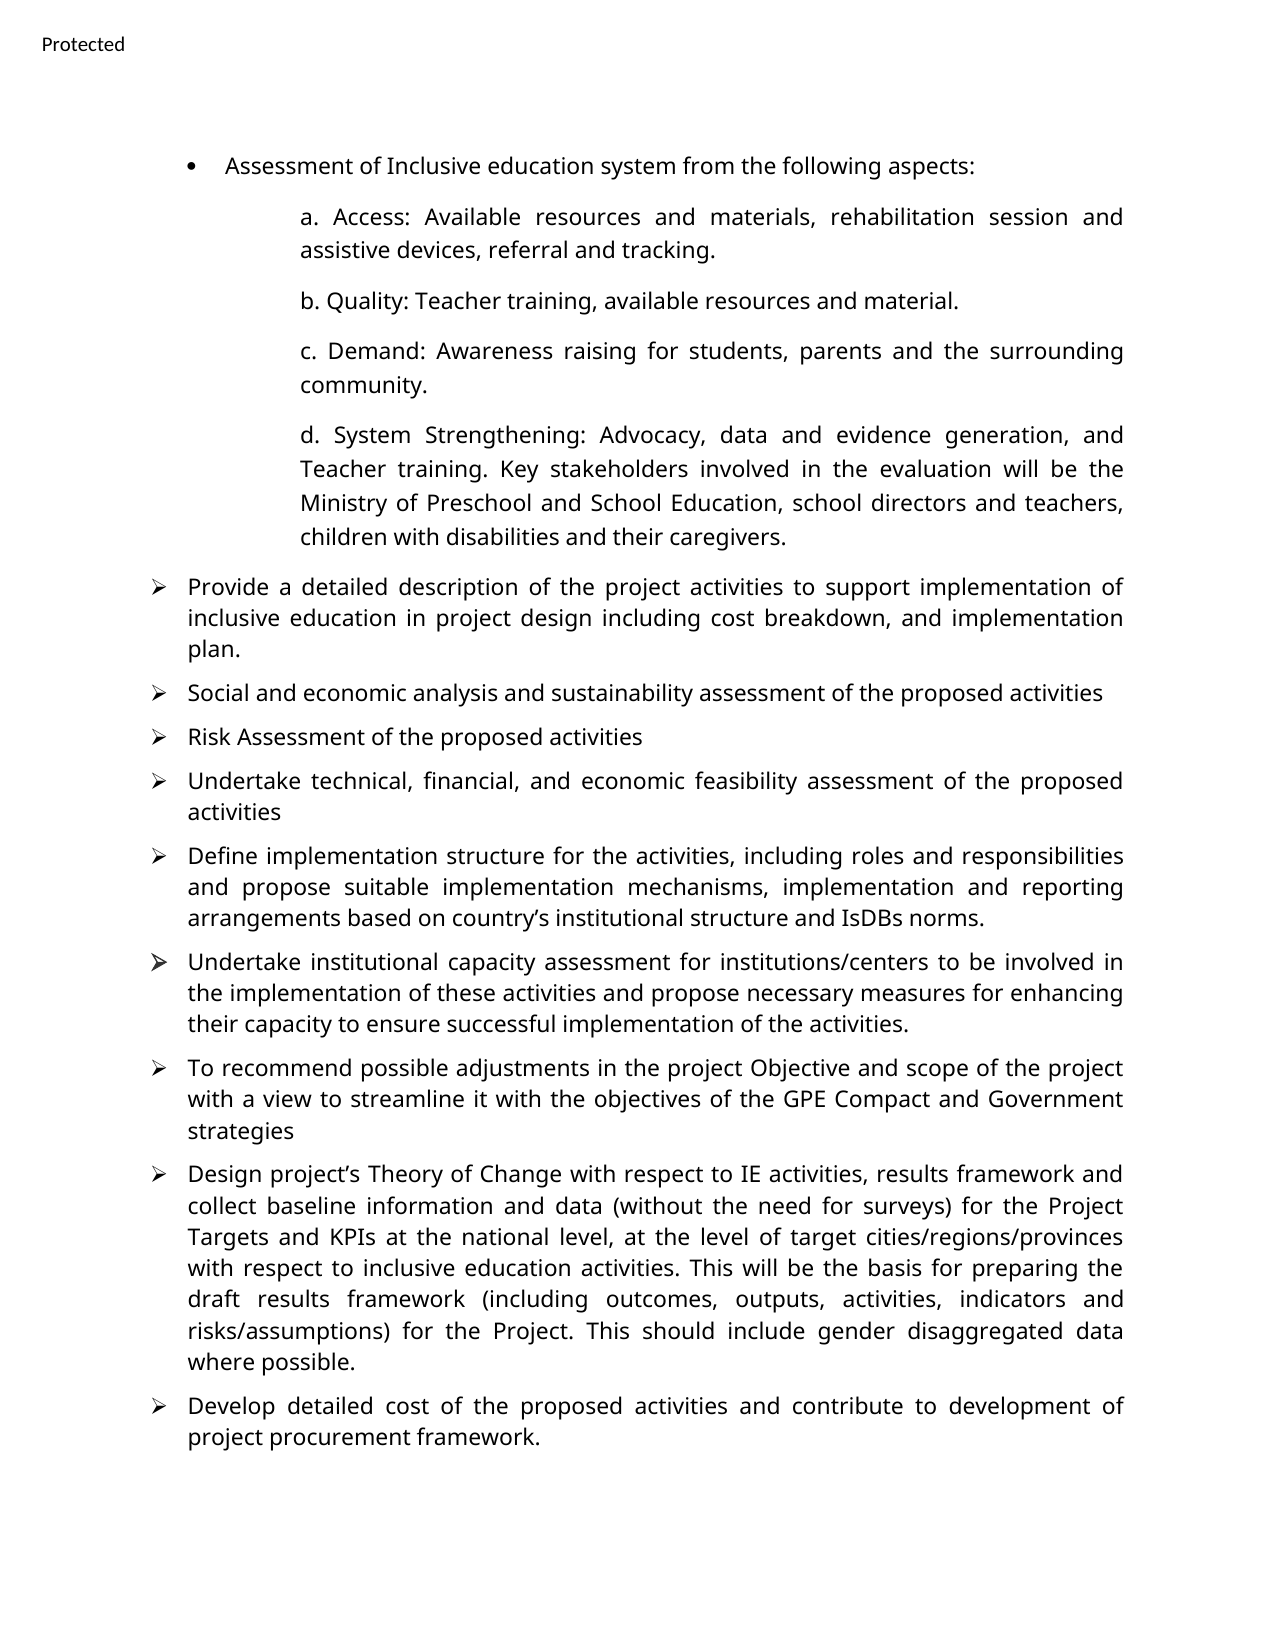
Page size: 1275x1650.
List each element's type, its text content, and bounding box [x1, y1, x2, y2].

list Design project’s Theory of Change with respect to IE activities, results framework and collect baseline information and data (without the need for surveys) for the Project Targets and KPIs at the national level, at the level of target cities/regions/provinces with respect to inclusive education activities. This will be the basis for preparing the draft results framework (including outcomes, outputs, activities, indicators and risks/assumptions) for the Project. This should include gender disaggregated data where possible. [150, 1158, 1125, 1377]
list Develop detailed cost of the proposed activities and contribute to development of project procurement framework. [150, 1389, 1125, 1452]
list Social and economic analysis and sustainability assessment of the proposed activities [150, 677, 1125, 708]
text a. Access: Available resources and materials, rehabilitation session and assistive devices, referral and tracking. [300, 200, 1125, 265]
list Assessment of Inclusive education system from the following aspects: [187, 150, 1125, 181]
list Undertake technical, financial, and economic feasibility assessment of the proposed activities [150, 764, 1125, 827]
list Risk Assessment of the proposed activities [150, 721, 1125, 752]
list Provide a detailed description of the project activities to support implementation of inclusive education in project design including cost breakdown, and implementation plan. [150, 571, 1125, 664]
text b. Quality: Teacher training, available resources and material. [300, 284, 1125, 316]
list Undertake institutional capacity assessment for institutions/centers to be involved in the implementation of these activities and propose necessary measures for enhancing their capacity to ensure successful implementation of the activities. [150, 946, 1125, 1039]
text d. System Strengthening: Advocacy, data and evidence generation, and Teacher training. Key stakeholders involved in the evaluation will be the Ministry of Preschool and School Education, school directors and teachers, children with disabilities and their caregivers. [300, 419, 1125, 552]
list To recommend possible adjustments in the project Objective and scope of the project with a view to streamline it with the objectives of the GPE Compact and Government strategies [150, 1052, 1125, 1146]
list Define implementation structure for the activities, including roles and responsibilities and propose suitable implementation mechanisms, implementation and reporting arrangements based on country’s institutional structure and IsDBs norms. [150, 839, 1125, 933]
text c. Demand: Awareness raising for students, parents and the surrounding community. [300, 335, 1125, 400]
